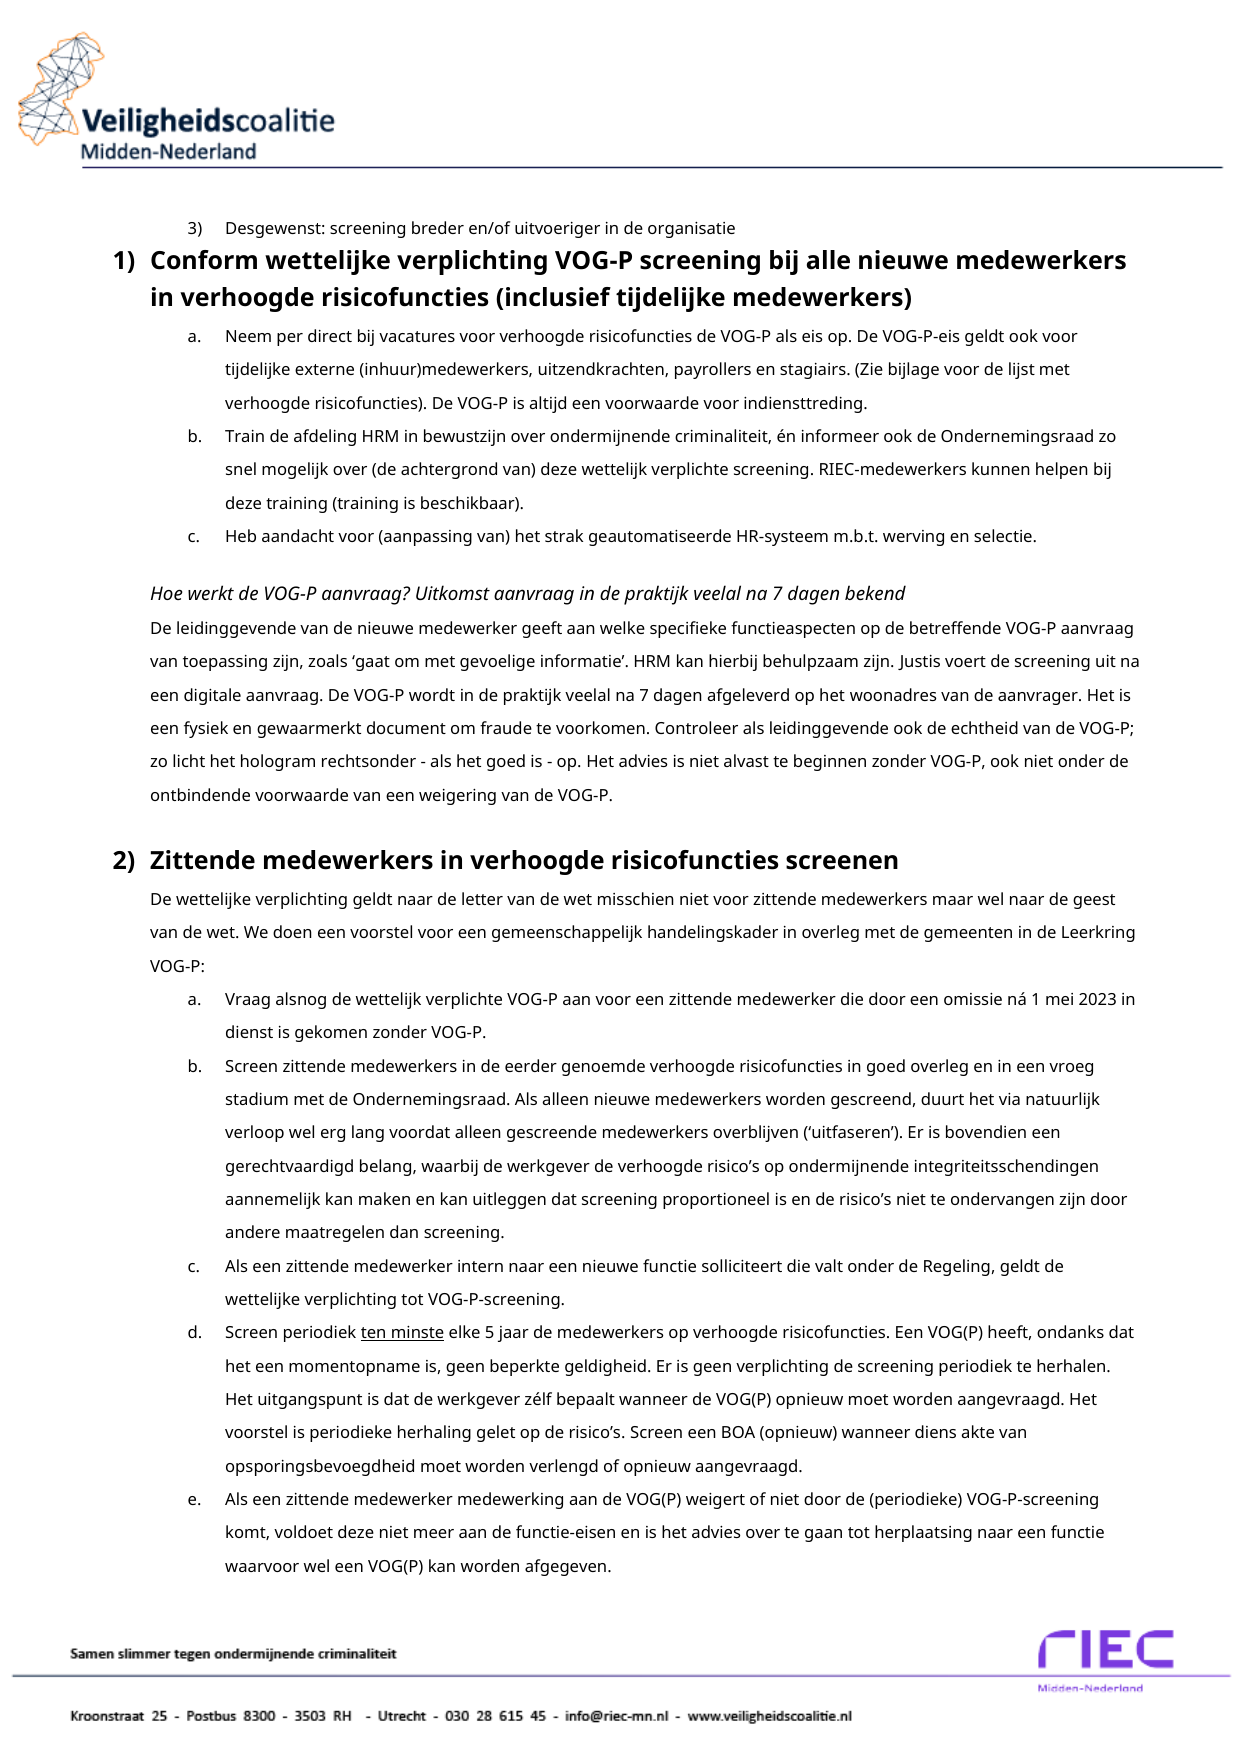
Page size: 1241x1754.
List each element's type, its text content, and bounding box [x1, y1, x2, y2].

picture [13, 25, 1229, 199]
list Heb aandacht voor (aanpassing van) het strak geautomatiseerde HR-systeem m.b.t. werving en selectie. [187, 514, 1140, 547]
list Screen periodiek ten minste elke 5 jaar de medewerkers op verhoogde risicofuncties. Een VOG(P) heeft, ondanks dat het een momentopname is, geen beperkte geldigheid. Er is geen verplichting de screening periodiek te herhalen. Het uitgangspunt is dat de werkgever zélf bepaalt wanneer de VOG(P) opnieuw moet worden aangevraagd. Het voorstel is periodieke herhaling gelet op de risico’s. Screen een BOA (opnieuw) wanneer diens akte van opsporingsbevoegdheid moet worden verlengd of opnieuw aangevraagd. [187, 1310, 1140, 1477]
list Screen zittende medewerkers in de eerder genoemde verhoogde risicofuncties in goed overleg en in een vroeg stadium met de Ondernemingsraad. Als alleen nieuwe medewerkers worden gescreend, duurt het via natuurlijk verloop wel erg lang voordat alleen gescreende medewerkers overblijven (‘uitfaseren’). Er is bovendien een gerechtvaardigd belang, waarbij de werkgever de verhoogde risico’s op ondermijnende integriteitsschendingen aannemelijk kan maken en kan uitleggen dat screening proportioneel is en de risico’s niet te ondervangen zijn door andere maatregelen dan screening. [187, 1044, 1140, 1244]
text De wettelijke verplichting geldt naar de letter van de wet misschien niet voor zittende medewerkers maar wel naar de geest van de wet. We doen een voorstel voor een gemeenschappelijk handelingskader in overleg met de gemeenten in de Leerkring VOG-P: [150, 877, 1140, 977]
list Neem per direct bij vacatures voor verhoogde risicofuncties de VOG-P als eis op. De VOG-P-eis geldt ook voor tijdelijke externe (inhuur)medewerkers, uitzendkrachten, payrollers en stagiairs. (Zie bijlage voor de lijst met verhoogde risicofuncties). De VOG-P is altijd een voorwaarde voor indiensttreding. [187, 314, 1140, 414]
list Desgewenst: screening breder en/of uitvoeriger in de organisatie [187, 206, 1140, 239]
list Zittende medewerkers in verhoogde risicofuncties screenen [112, 839, 1140, 877]
list Conform wettelijke verplichting VOG-P screening bij alle nieuwe medewerkers in verhoogde risicofuncties (inclusief tijdelijke medewerkers) [112, 239, 1140, 314]
list Train de afdeling HRM in bewustzijn over ondermijnende criminaliteit, én informeer ook de Ondernemingsraad zo snel mogelijk over (de achtergrond van) deze wettelijk verplichte screening. RIEC-medewerkers kunnen helpen bij deze training (training is beschikbaar). [187, 414, 1140, 514]
list Vraag alsnog de wettelijk verplichte VOG-P aan voor een zittende medewerker die door een omissie ná 1 mei 2023 in dienst is gekomen zonder VOG-P. [187, 977, 1140, 1044]
text Hoe werkt de VOG-P aanvraag? Uitkomst aanvraag in de praktijk veelal na 7 dagen bekend [150, 581, 1140, 606]
picture [6, 1578, 1237, 1754]
text De leidinggevende van de nieuwe medewerker geeft aan welke specifieke functieaspecten op de betreffende VOG-P aanvraag van toepassing zijn, zoals ‘gaat om met gevoelige informatie’. HRM kan hierbij behulpzaam zijn. Justis voert de screening uit na een digitale aanvraag. De VOG-P wordt in de praktijk veelal na 7 dagen afgeleverd op het woonadres van de aanvrager. Het is een fysiek en gewaarmerkt document om fraude te voorkomen. Controleer als leidinggevende ook de echtheid van de VOG-P; zo licht het hologram rechtsonder - als het goed is - op. Het advies is niet alvast te beginnen zonder VOG-P, ook niet onder de ontbindende voorwaarde van een weigering van de VOG-P. [150, 606, 1140, 806]
list Als een zittende medewerker medewerking aan de VOG(P) weigert of niet door de (periodieke) VOG-P-screening komt, voldoet deze niet meer aan de functie-eisen en is het advies over te gaan tot herplaatsing naar een functie waarvoor wel een VOG(P) kan worden afgegeven. [187, 1477, 1140, 1577]
list Als een zittende medewerker intern naar een nieuwe functie solliciteert die valt onder de Regeling, geldt de wettelijke verplichting tot VOG-P-screening. [187, 1244, 1140, 1310]
